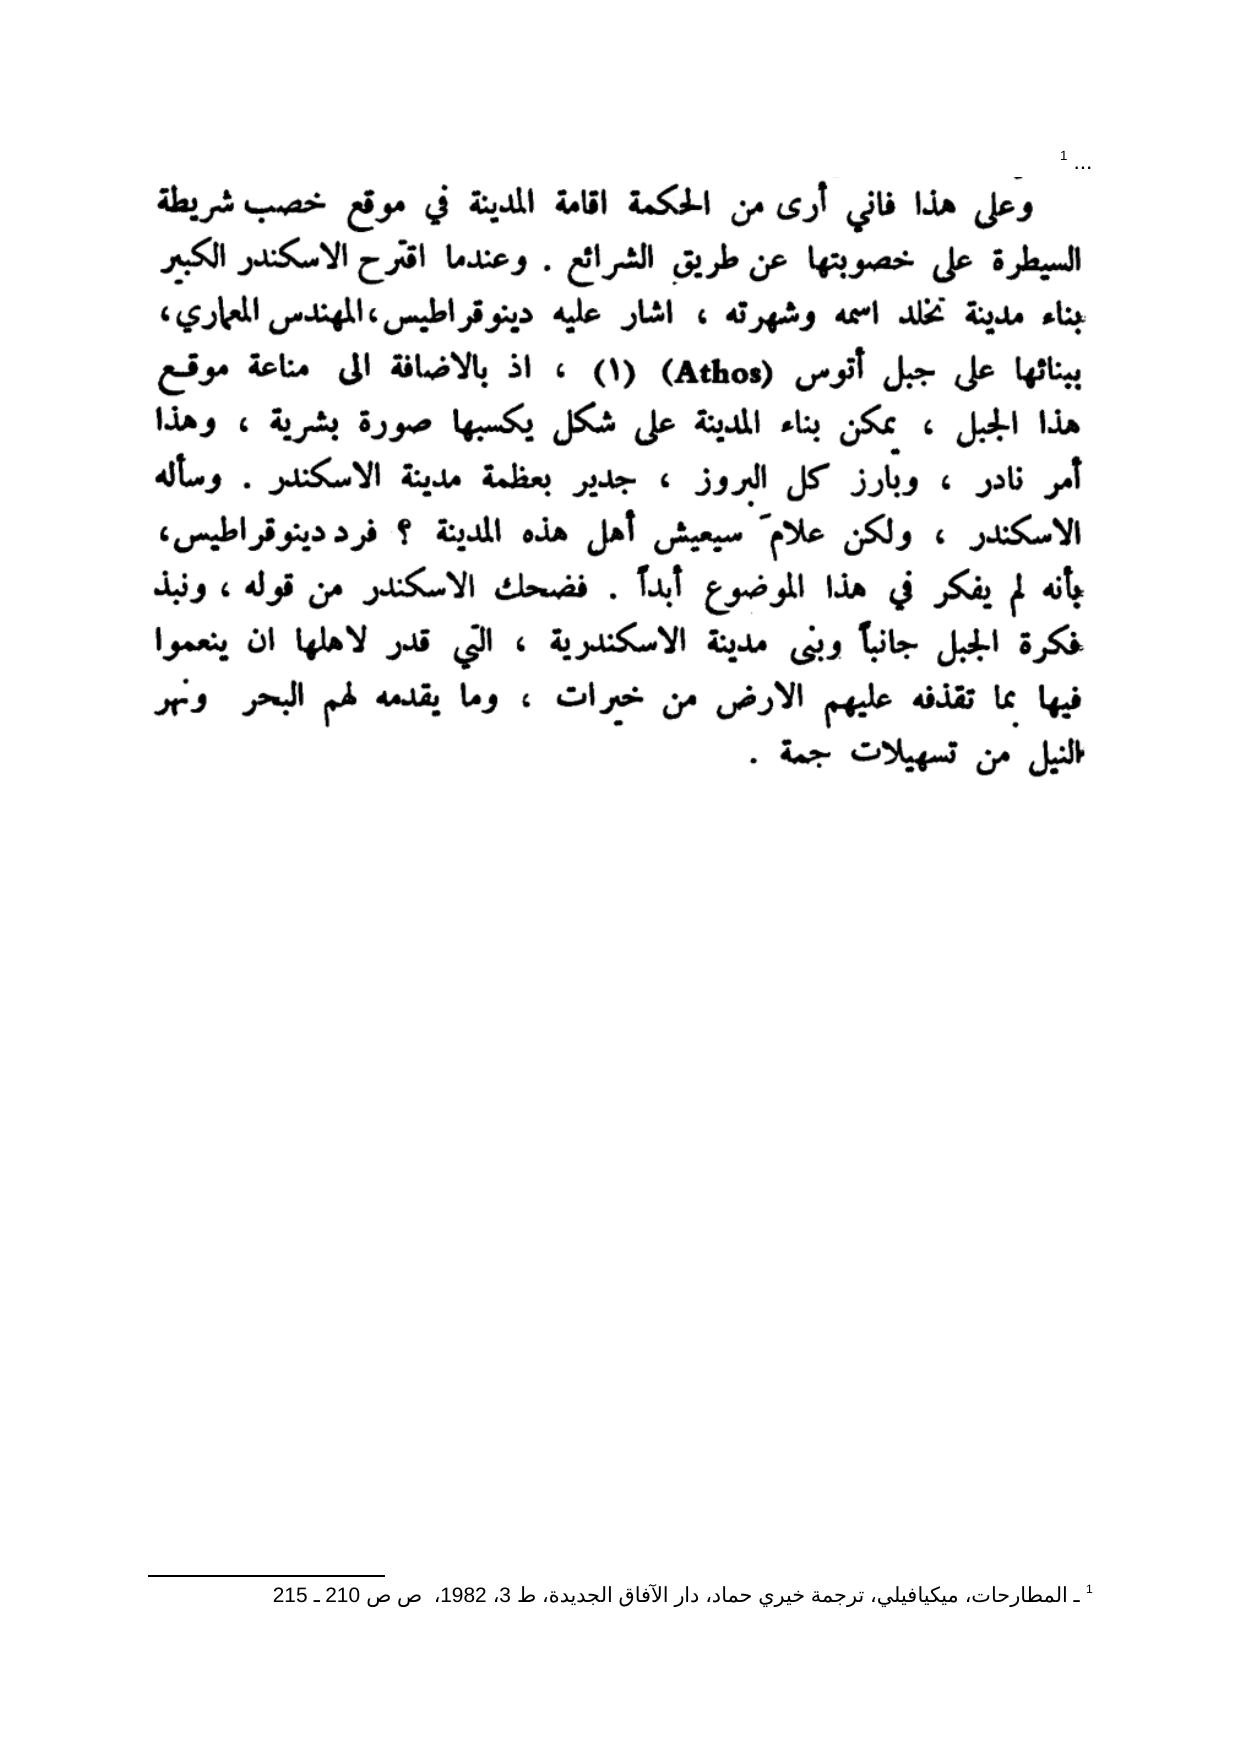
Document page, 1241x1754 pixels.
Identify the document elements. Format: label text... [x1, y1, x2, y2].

text ... [148, 148, 1093, 177]
picture [147, 177, 1093, 784]
